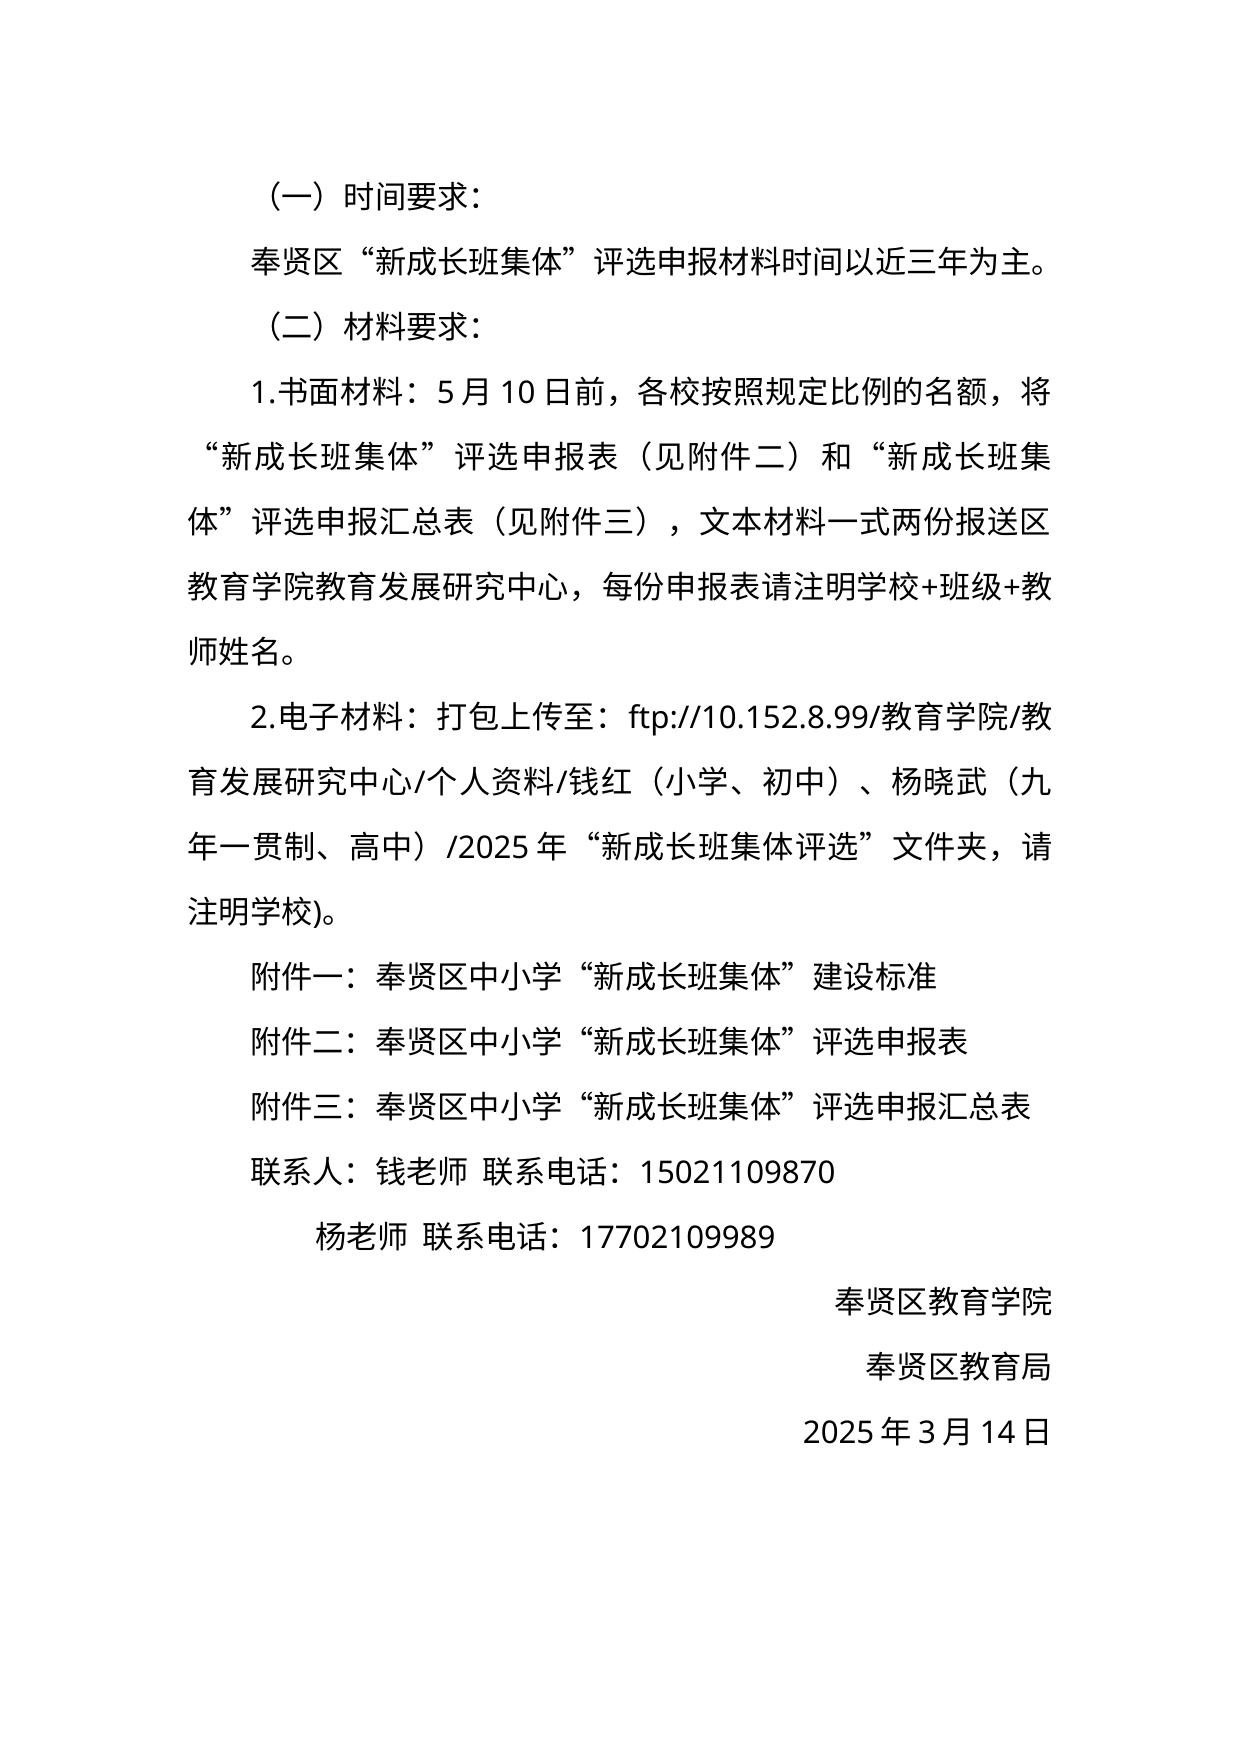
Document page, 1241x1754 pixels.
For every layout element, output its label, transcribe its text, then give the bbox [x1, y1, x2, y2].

text 附件三：奉贤区中小学“新成长班集体”评选申报汇总表 [187, 1072, 1053, 1137]
text 1.书面材料：5月10日前，各校按照规定比例的名额，将“新成长班集体”评选申报表（见附件二）和“新成长班集体”评选申报汇总表（见附件三），文本材料一式两份报送区教育学院教育发展研究中心，每份申报表请注明学校+班级+教师姓名。 [187, 357, 1053, 682]
text 附件二：奉贤区中小学“新成长班集体”评选申报表 [187, 1007, 1053, 1072]
text （一）时间要求： [187, 162, 1053, 227]
text 联系人：钱老师 联系电话：15021109870 [187, 1137, 1053, 1202]
text 附件一：奉贤区中小学“新成长班集体”建设标准 [187, 942, 1053, 1007]
text 2.电子材料：打包上传至：ftp://10.152.8.99/教育学院/教育发展研究中心/个人资料/钱红（小学、初中）、杨晓武（九年一贯制、高中）/2025年“新成长班集体评选”文件夹，请注明学校)。 [187, 682, 1053, 942]
text 2025年3月14日 [187, 1397, 1053, 1462]
text 奉贤区教育学院 [187, 1267, 1053, 1332]
text （二）材料要求： [187, 292, 1053, 357]
text 杨老师 联系电话：17702109989 [187, 1202, 1053, 1267]
text 奉贤区“新成长班集体”评选申报材料时间以近三年为主。 [187, 227, 1053, 292]
text 奉贤区教育局 [187, 1332, 1053, 1397]
